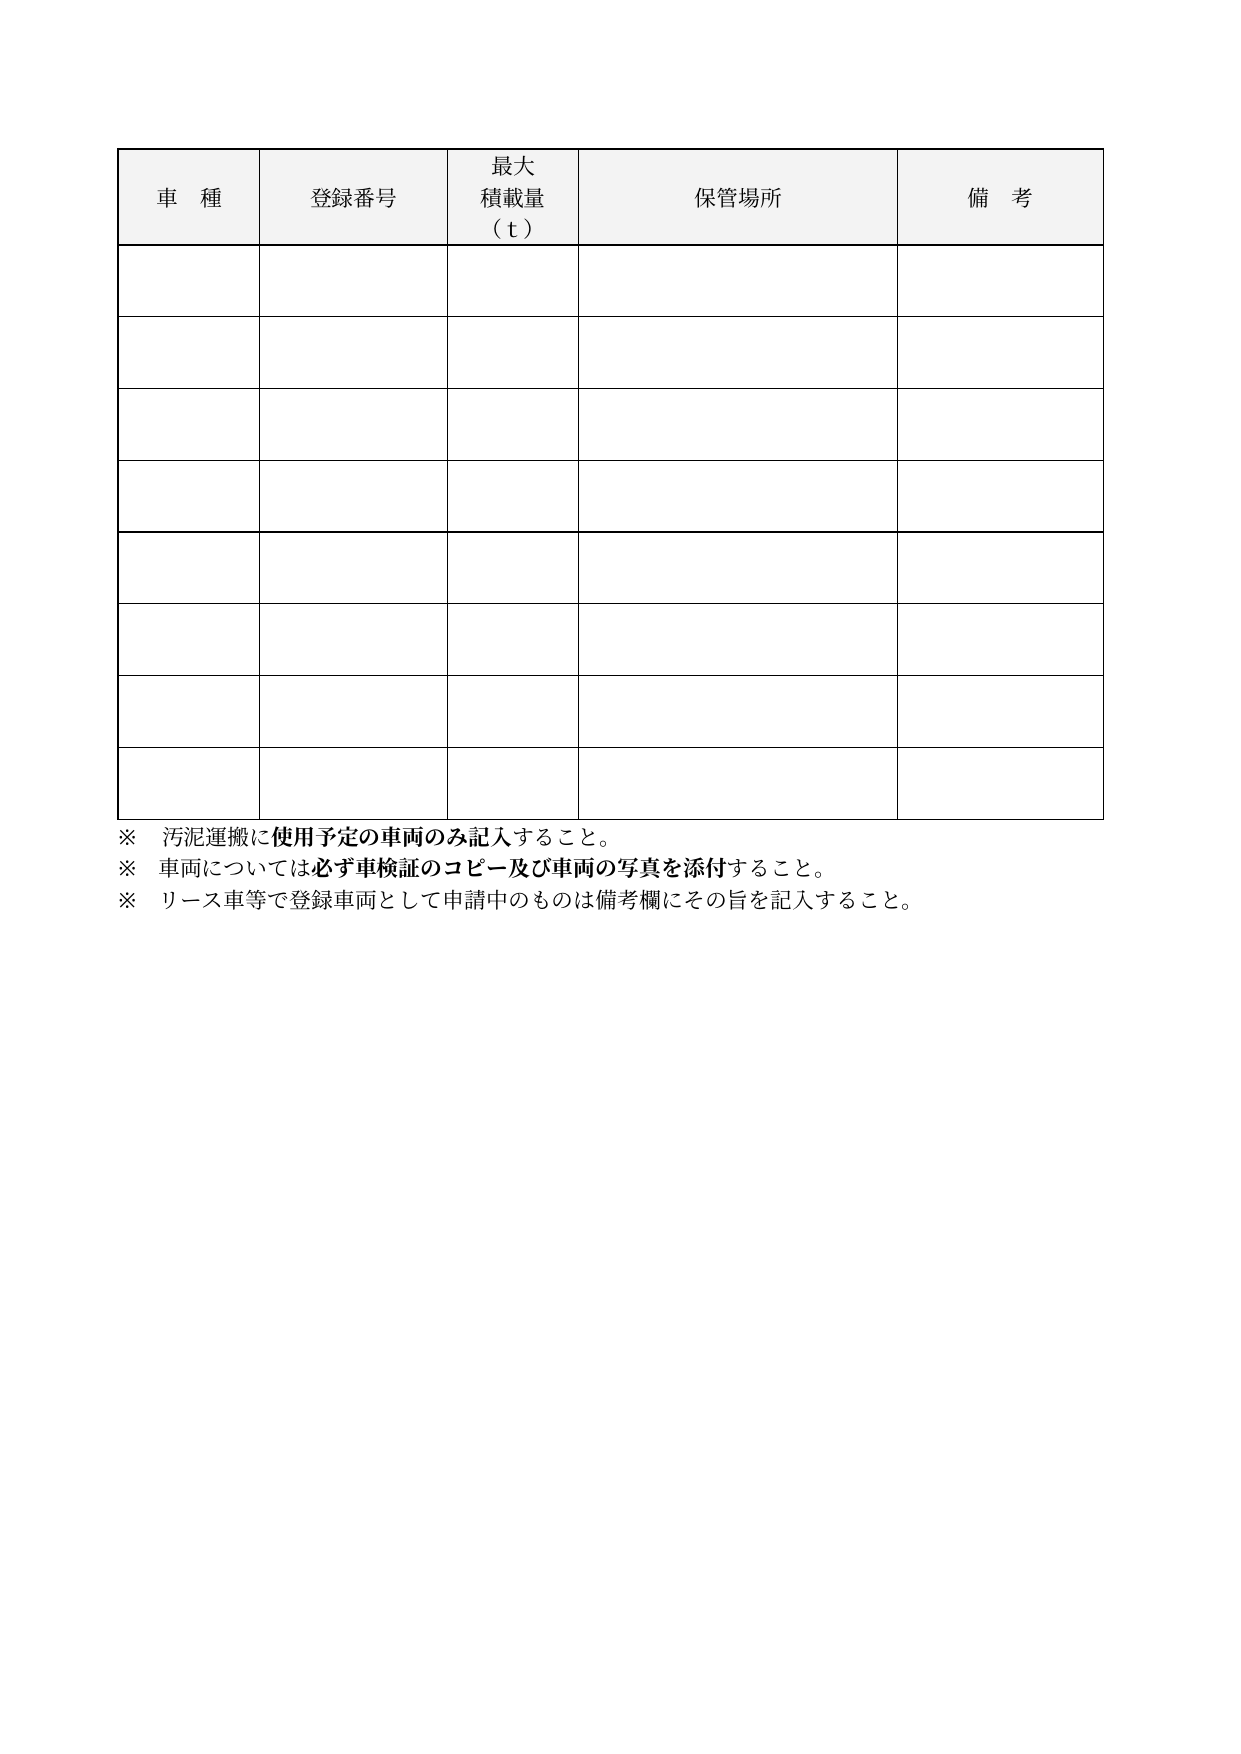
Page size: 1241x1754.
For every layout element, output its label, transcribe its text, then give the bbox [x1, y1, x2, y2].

table_cell [448, 533, 578, 603]
table_cell [448, 461, 578, 531]
text ※ リース車等で登録車両として申請中のものは備考欄にその旨を記入すること。 [118, 883, 1122, 914]
table_header 保管場所 [579, 150, 897, 244]
list 汚泥運搬に使用予定の車両のみ記入すること。 [118, 820, 1122, 851]
table_cell [579, 748, 897, 819]
table_cell [898, 461, 1103, 531]
table_header 最大 積載量 （ｔ） [448, 150, 578, 244]
table_cell [579, 676, 897, 747]
table_cell [119, 246, 259, 316]
table_header 車 種 [119, 150, 259, 244]
table_cell [119, 461, 259, 531]
table_cell [260, 389, 447, 459]
table_cell [448, 604, 578, 675]
table_cell [119, 389, 259, 459]
table_cell [260, 461, 447, 531]
table_cell [260, 246, 447, 316]
table_cell [448, 317, 578, 388]
table_cell [119, 317, 259, 388]
table_cell [119, 748, 259, 819]
table_cell [260, 748, 447, 819]
table_cell [898, 748, 1103, 819]
table_cell [898, 604, 1103, 675]
table_cell [579, 246, 897, 316]
table_cell [448, 748, 578, 819]
table_cell [898, 676, 1103, 747]
table_cell [119, 533, 259, 603]
table_cell [898, 317, 1103, 388]
table_cell [260, 604, 447, 675]
table_cell [898, 389, 1103, 459]
table_cell [119, 604, 259, 675]
table_cell [579, 604, 897, 675]
table_cell [579, 533, 897, 603]
table_cell [898, 246, 1103, 316]
table_cell [448, 389, 578, 459]
table_cell [579, 461, 897, 531]
table_cell [260, 533, 447, 603]
table_header 登録番号 [260, 150, 447, 244]
table_cell [898, 533, 1103, 603]
table_header 備 考 [898, 150, 1103, 244]
table_cell [260, 317, 447, 388]
table_cell [579, 389, 897, 459]
text ※ 車両については必ず車検証のコピー及び車両の写真を添付すること。 [118, 851, 1122, 883]
table_cell [579, 317, 897, 388]
table_cell [119, 676, 259, 747]
table_cell [448, 246, 578, 316]
table_cell [448, 676, 578, 747]
table_cell [260, 676, 447, 747]
